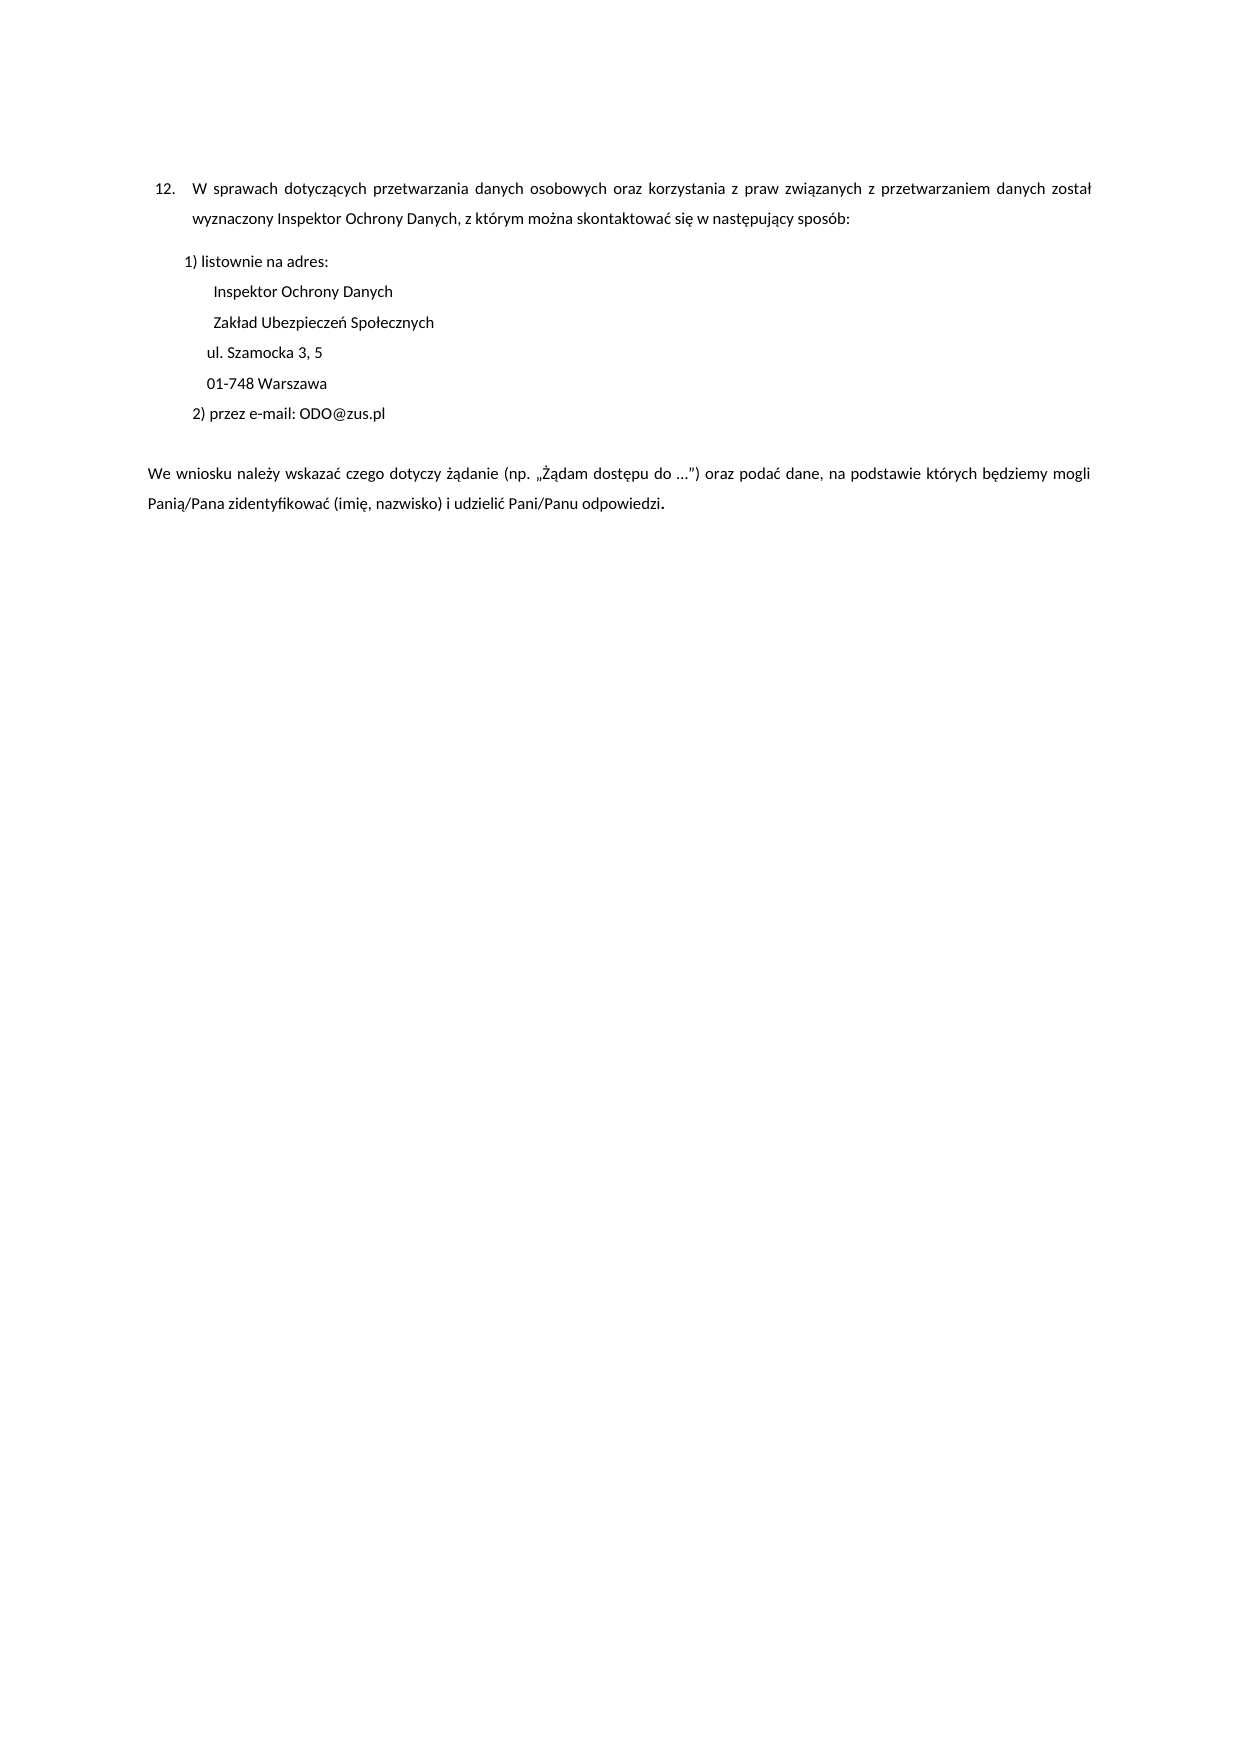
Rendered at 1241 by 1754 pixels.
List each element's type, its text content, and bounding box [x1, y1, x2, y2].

list W sprawach dotyczących przetwarzania danych osobowych oraz korzystania z praw związanych z przetwarzaniem danych został wyznaczony Inspektor Ochrony Danych, z którym można skontaktować się w następujący sposób: [154, 178, 1093, 229]
text ul. Szamocka 3, 5 [148, 343, 1093, 363]
text 01-748 Warszawa [148, 373, 1093, 393]
text Inspektor Ochrony Danych [184, 282, 1093, 302]
text We wniosku należy wskazać czego dotyczy żądanie (np. „Żądam dostępu do …”) oraz podać dane, na podstawie których będziemy mogli Panią/Pana zidentyfikować (imię, nazwisko) i udzielić Pani/Panu odpowiedzi. [148, 463, 1093, 514]
text Zakład Ubezpieczeń Społecznych [184, 312, 1093, 332]
text 1) listownie na adres: [154, 251, 1093, 272]
text 2) przez e-mail: ODO@zus.pl [148, 403, 1093, 424]
